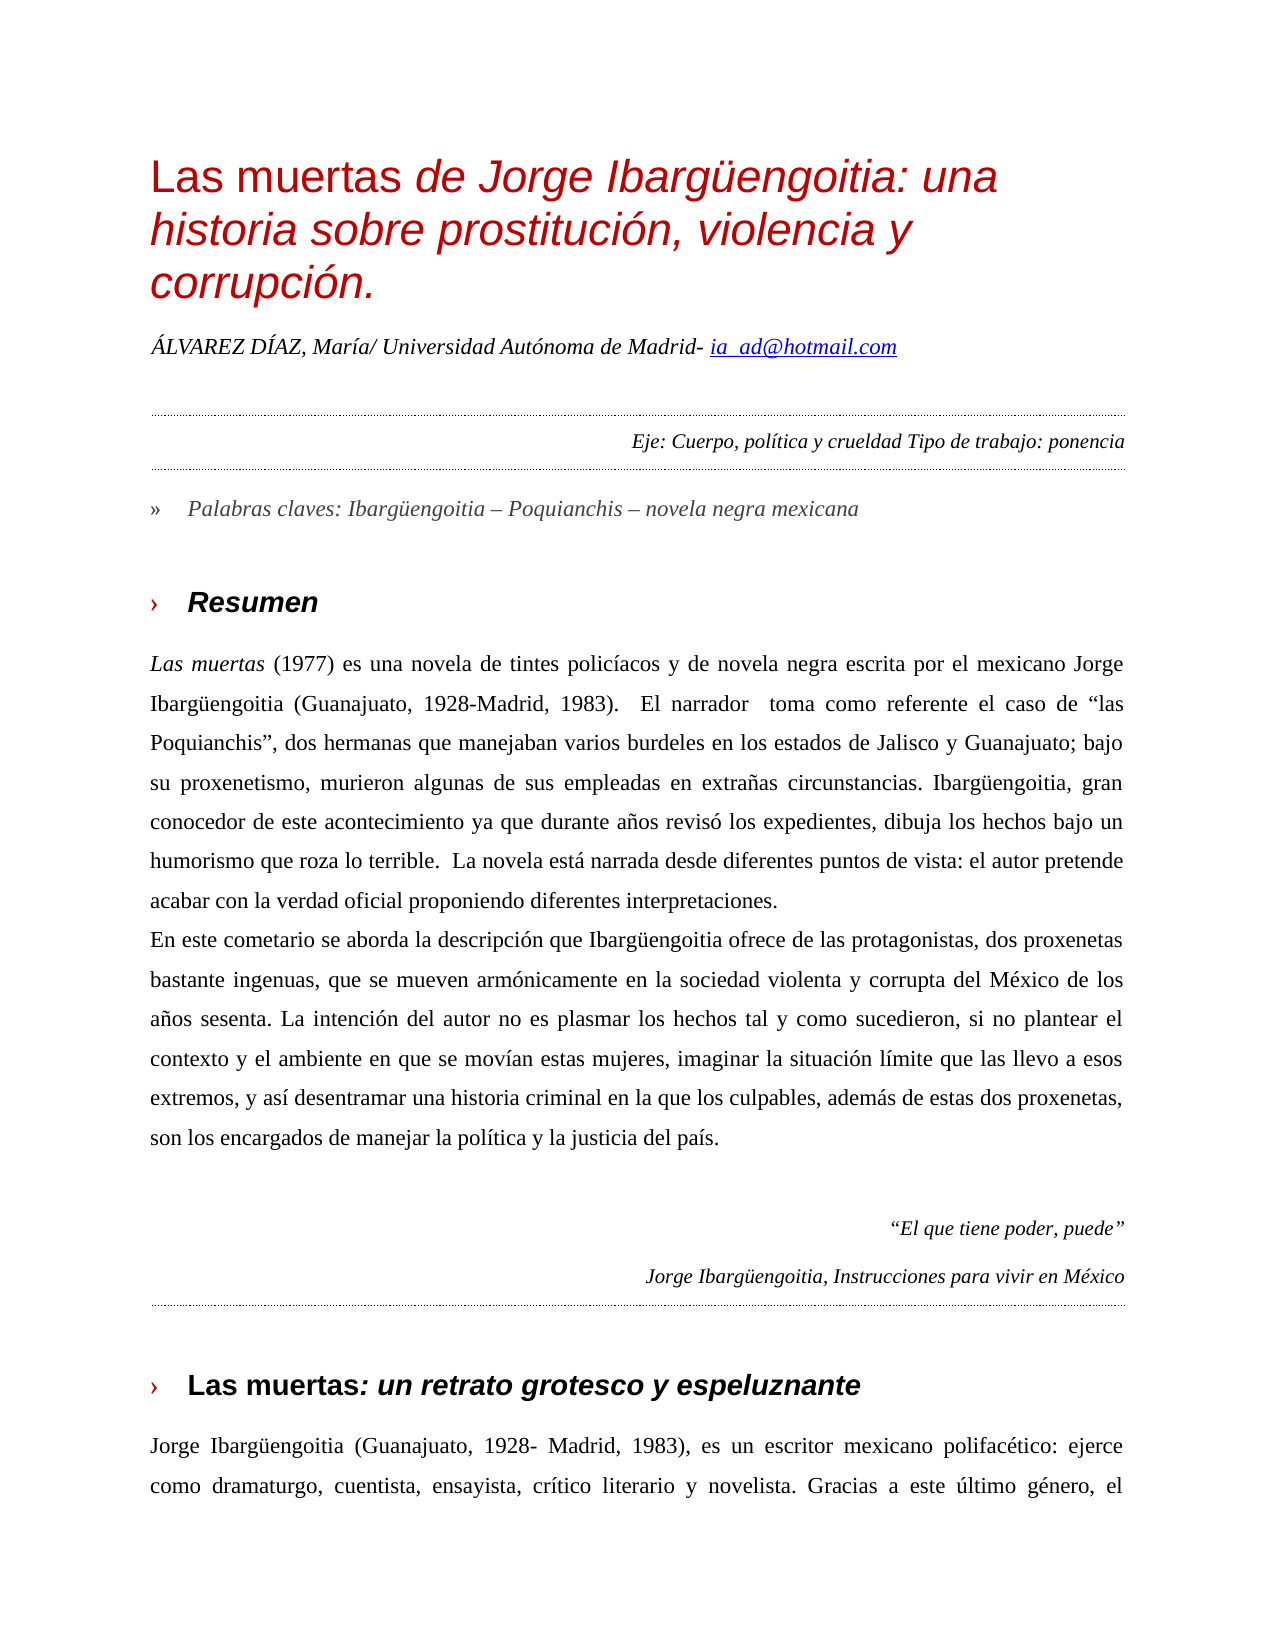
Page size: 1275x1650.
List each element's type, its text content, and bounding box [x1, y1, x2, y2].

text Eje: Cuerpo, política y crueldad Tipo de trabajo: ponencia [150, 428, 1125, 470]
text Palabras claves: Ibargüengoitia – Poquianchis – novela negra mexicana [150, 495, 1125, 522]
list Resumen [150, 585, 1125, 620]
text ÁLVAREZ DÍAZ, María/ Universidad Autónoma de Madrid- ia_ad@hotmail.com [151, 333, 1125, 359]
text Las muertas (1977) es una novela de tintes policíacos y de novela negra escrita por el mexicano Jorge Ibargüengoitia (Guanajuato, 1928-Madrid, 1983). El narrador toma como referente el caso de “las Poquianchis”, dos hermanas que manejaban varios burdeles en los estados de Jalisco y Guanajuato; bajo su proxenetismo, murieron algunas de sus empleadas en extrañas circunstancias. Ibargüengoitia, gran conocedor de este acontecimiento ya que durante años revisó los expedientes, dibuja los hechos bajo un humorismo que roza lo terrible. La novela está narrada desde diferentes puntos de vista: el autor pretende acabar con la verdad oficial proponiendo diferentes interpretaciones. [150, 650, 1125, 913]
text “El que tiene poder, puede” [150, 1215, 1125, 1239]
list Las muertas: un retrato grotesco y espeluznante [150, 1368, 1125, 1402]
text Jorge Ibargüengoitia, Instrucciones para vivir en México [150, 1264, 1125, 1306]
text Las muertas de Jorge Ibargüengoitia: una historia sobre prostitución, violencia y corrupción. [150, 150, 1125, 308]
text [150, 1432, 1125, 1498]
text En este cometario se aborda la descripción que Ibargüengoitia ofrece de las protagonistas, dos proxenetas bastante ingenuas, que se mueven armónicamente en la sociedad violenta y corrupta del México de los años sesenta. La intención del autor no es plasmar los hechos tal y como sucedieron, si no plantear el contexto y el ambiente en que se movían estas mujeres, imaginar la situación límite que las llevo a esos extremos, y así desentramar una historia criminal en la que los culpables, además de estas dos proxenetas, son los encargados de manejar la política y la justicia del país. [150, 927, 1125, 1150]
